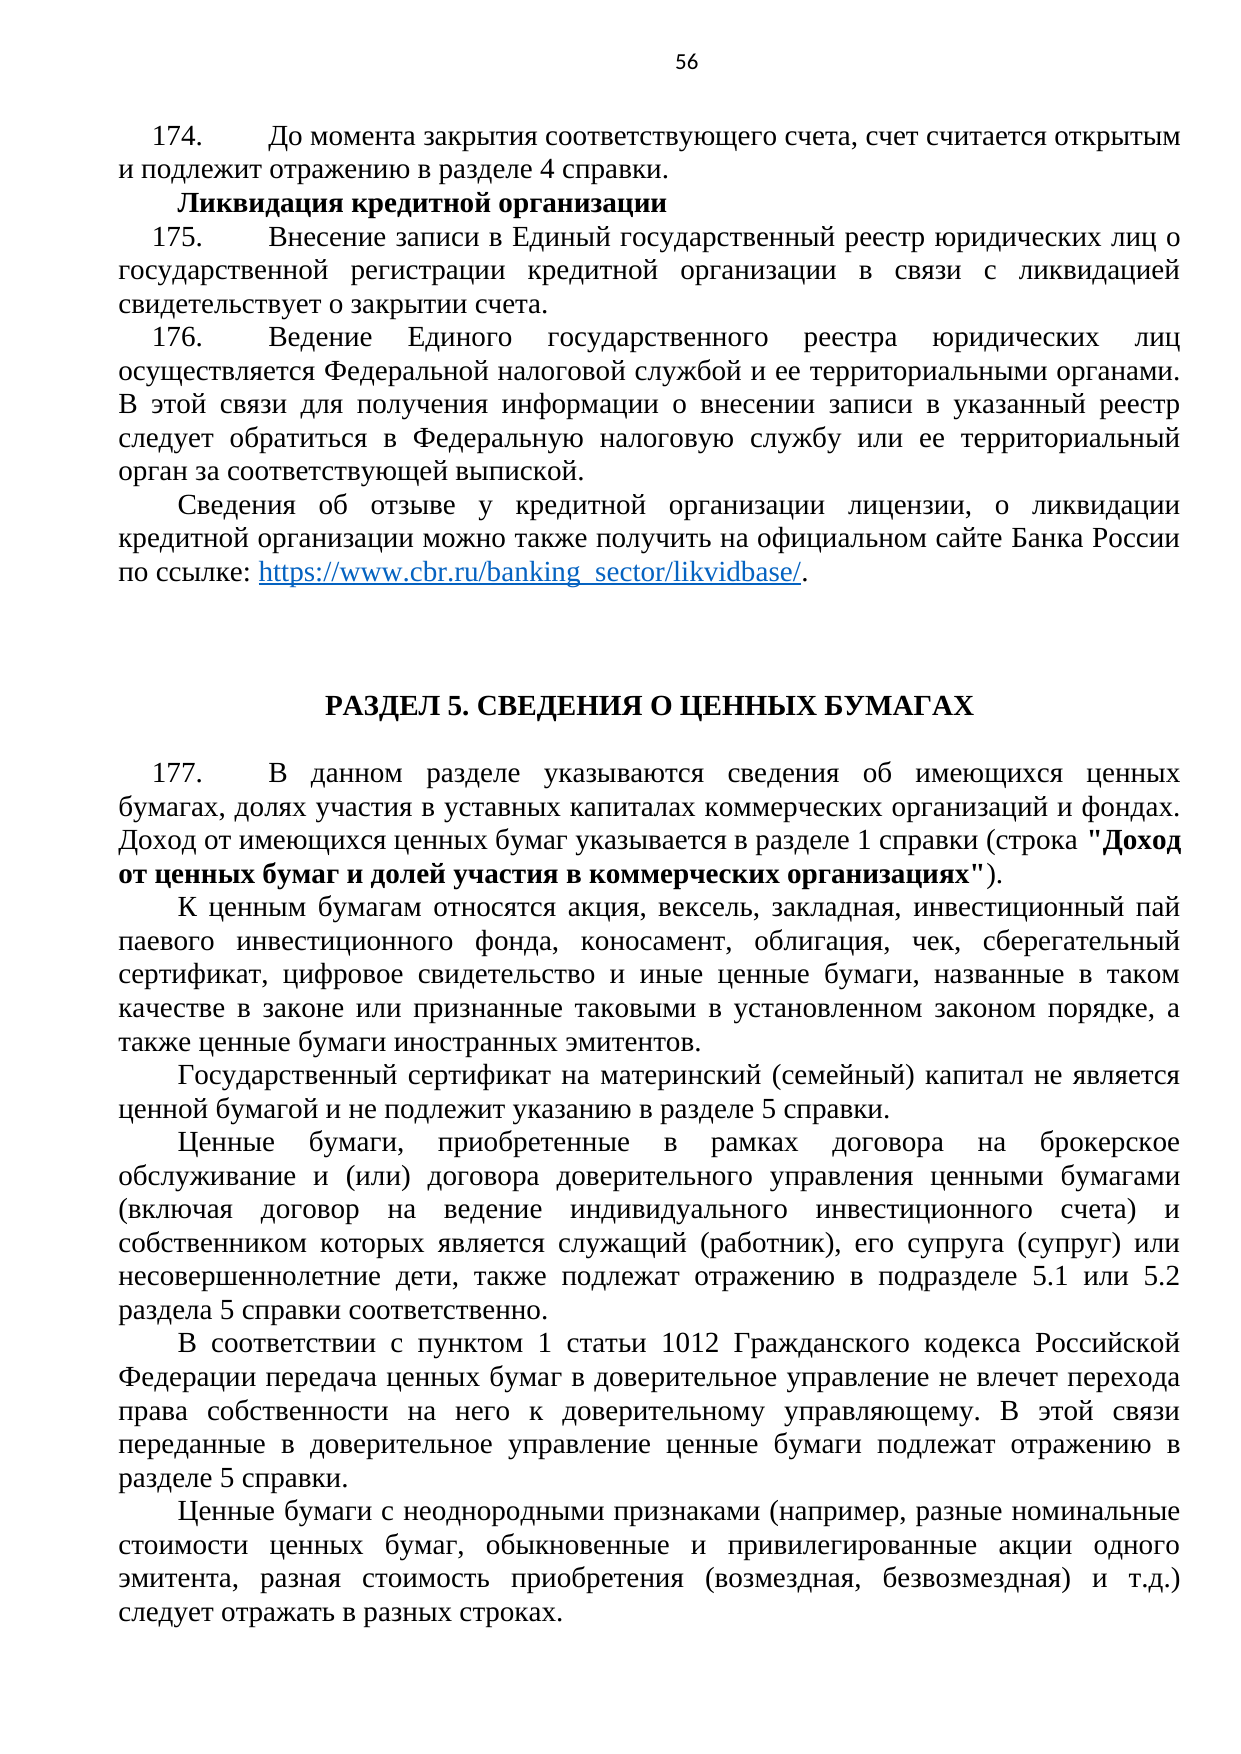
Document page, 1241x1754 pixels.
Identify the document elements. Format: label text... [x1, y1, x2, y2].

text Ценные бумаги, приобретенные в рамках договора на брокерское обслуживание и (или) договора доверительного управления ценными бумагами (включая договор на ведение индивидуального инвестиционного счета) и собственником которых является служащий (работник), его супруга (супруг) или несовершеннолетние дети, также подлежат отражению в подразделе 5.1 или 5.2 раздела 5 справки соответственно. [118, 1124, 1181, 1326]
list В данном разделе указываются сведения об имеющихся ценных бумагах, долях участия в уставных капиталах коммерческих организаций и фондах. Доход от имеющихся ценных бумаг указывается в разделе 1 справки (строка "Доход от ценных бумаг и долей участия в коммерческих организациях"). [118, 755, 1181, 889]
text К ценным бумагам относятся акция, вексель, закладная, инвестиционный пай паевого инвестиционного фонда, коносамент, облигация, чек, сберегательный сертификат, цифровое свидетельство и иные ценные бумаги, названные в таком качестве в законе или признанные таковыми в установленном законом порядке, а также ценные бумаги иностранных эмитентов. [118, 889, 1181, 1057]
text Сведения об отзыве у кредитной организации лицензии, о ликвидации кредитной организации можно также получить на официальном сайте Банка России по ссылке: https://www.cbr.ru/banking_sector/likvidbase/. [118, 487, 1181, 588]
text Ценные бумаги с неоднородными признаками (например, разные номинальные стоимости ценных бумаг, обыкновенные и привилегированные акции одного эмитента, разная стоимость приобретения (возмездная, безвозмездная) и т.д.) следует отражать в разных строках. [118, 1493, 1181, 1627]
text Ликвидация кредитной организации [118, 185, 1181, 219]
list Ведение Единого государственного реестра юридических лиц осуществляется Федеральной налоговой службой и ее территориальными органами. В этой связи для получения информации о внесении записи в указанный реестр следует обратиться в Федеральную налоговую службу или ее территориальный орган за соответствующей выпиской. [118, 319, 1181, 487]
list Внесение записи в Единый государственный реестр юридических лиц о государственной регистрации кредитной организации в связи с ликвидацией свидетельствует о закрытии счета. [118, 219, 1181, 319]
text Государственный сертификат на материнский (семейный) капитал не является ценной бумагой и не подлежит указанию в разделе 5 справки. [118, 1057, 1181, 1124]
text РАЗДЕЛ 5. СВЕДЕНИЯ О ЦЕННЫХ БУМАГАХ [118, 688, 1181, 722]
text В соответствии с пунктом 1 статьи 1012 Гражданского кодекса Российской Федерации передача ценных бумаг в доверительное управление не влечет перехода права собственности на него к доверительному управляющему. В этой связи переданные в доверительное управление ценные бумаги подлежат отражению в разделе 5 справки. [118, 1326, 1181, 1493]
list До момента закрытия соответствующего счета, счет считается открытым и подлежит отражению в разделе 4 справки. [118, 118, 1181, 185]
